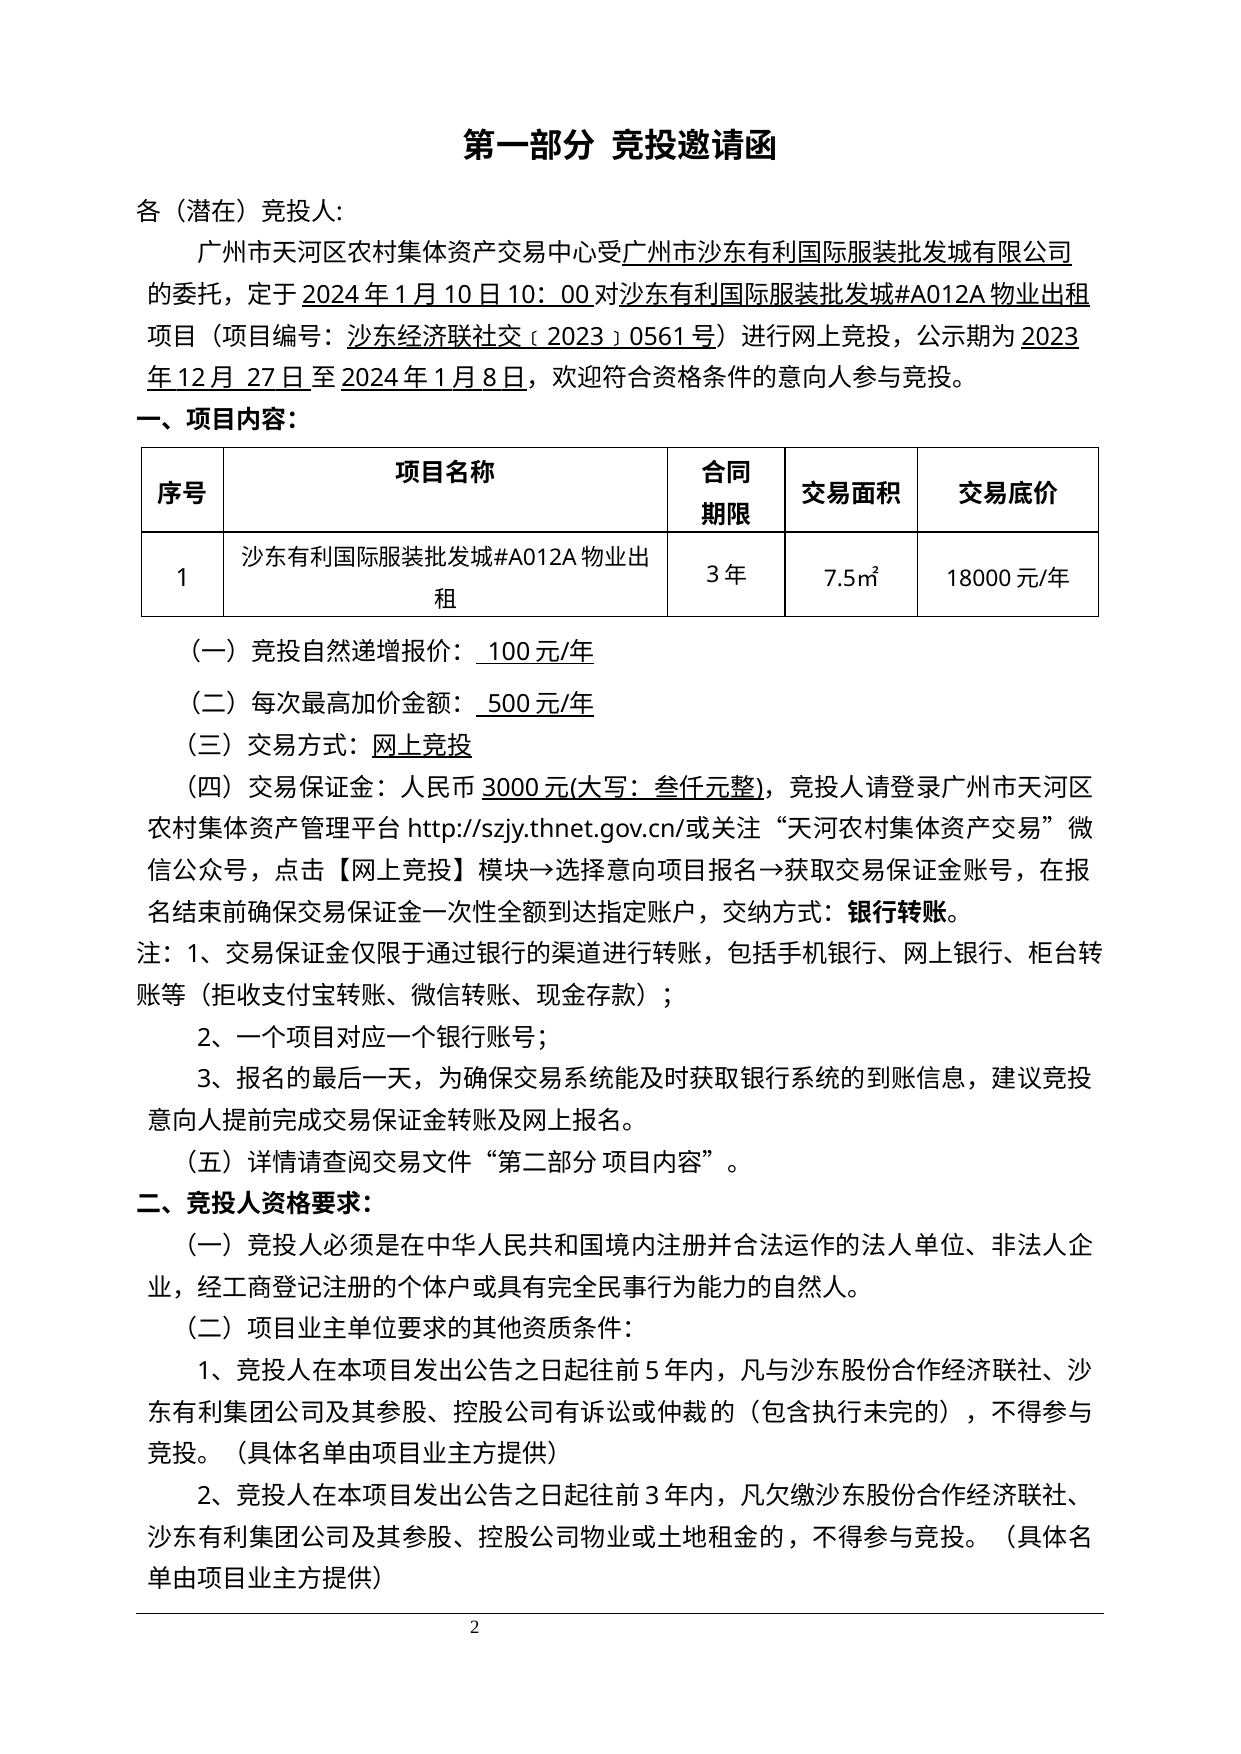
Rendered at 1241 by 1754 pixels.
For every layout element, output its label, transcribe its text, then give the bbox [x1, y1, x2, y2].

table_header 交易面积 [786, 448, 917, 531]
text 3、报名的最后一天，为确保交易系统能及时获取银行系统的到账信息，建议竞投意向人提前完成交易保证金转账及网上报名。 [147, 1054, 1093, 1138]
table_header 序号 [142, 448, 223, 531]
table_header 项目名称 [224, 448, 667, 531]
table_header 交易底价 [918, 448, 1098, 531]
table_cell 1 [142, 533, 223, 616]
text （五）详情请查阅交易文件“第二部分 项目内容”。 [147, 1138, 1093, 1179]
text 各（潜在）竞投人: [136, 187, 1104, 228]
text 1、竞投人在本项目发出公告之日起往前5年内，凡与沙东股份合作经济联社、沙东有利集团公司及其参股、控股公司有诉讼或仲裁的（包含执行未完的），不得参与竞投。（具体名单由项目业主方提供） [147, 1346, 1093, 1471]
table_header 合同 期限 [668, 448, 784, 531]
text 二、竞投人资格要求： [136, 1179, 1104, 1221]
text 2、竞投人在本项目发出公告之日起往前3年内，凡欠缴沙东股份合作经济联社、沙东有利集团公司及其参股、控股公司物业或土地租金的，不得参与竞投。（具体名单由项目业主方提供） [147, 1471, 1093, 1596]
table_cell 7.5㎡ [786, 533, 917, 616]
list 项目业主单位要求的其他资质条件： [147, 1304, 1093, 1346]
list 竞投自然递增报价： 100元/年 [147, 627, 1093, 669]
text （三）交易方式：网上竞投 [147, 721, 1093, 763]
table_cell 18000元/年 [918, 533, 1098, 616]
text 一、项目内容： [136, 395, 1104, 437]
text 第一部分 竞投邀请函 [136, 124, 1104, 166]
list 竞投人必须是在中华人民共和国境内注册并合法运作的法人单位、非法人企业，经工商登记注册的个体户或具有完全民事行为能力的自然人。 [147, 1221, 1093, 1304]
text 2、一个项目对应一个银行账号； [147, 1013, 1093, 1054]
list 每次最高加价金额： 500元/年 [147, 679, 1093, 721]
text 广州市天河区农村集体资产交易中心受广州市沙东有利国际服装批发城有限公司的委托，定于2024年1月10日10：00对沙东有利国际服装批发城#A012A物业出租项目（项目编号：沙东经济联社交﹝2023﹞0561号）进行网上竞投，公示期为2023年12月 27日 至2024年1月8日，欢迎符合资格条件的意向人参与竞投。 [147, 228, 1093, 395]
table_cell 3年 [668, 533, 784, 616]
text 注：1、交易保证金仅限于通过银行的渠道进行转账，包括手机银行、网上银行、柜台转账等（拒收支付宝转账、微信转账、现金存款）； [136, 929, 1104, 1013]
table_cell 沙东有利国际服装批发城#A012A物业出租 [224, 533, 667, 616]
text （四）交易保证金：人民币3000元(大写：叁仟元整)，竞投人请登录广州市天河区农村集体资产管理平台http://szjy.thnet.gov.cn/或关注“天河农村集体资产交易”微信公众号，点击【网上竞投】模块→选择意向项目报名→获取交易保证金账号，在报名结束前确保交易保证金一次性全额到达指定账户，交纳方式：银行转账。 [147, 763, 1093, 929]
